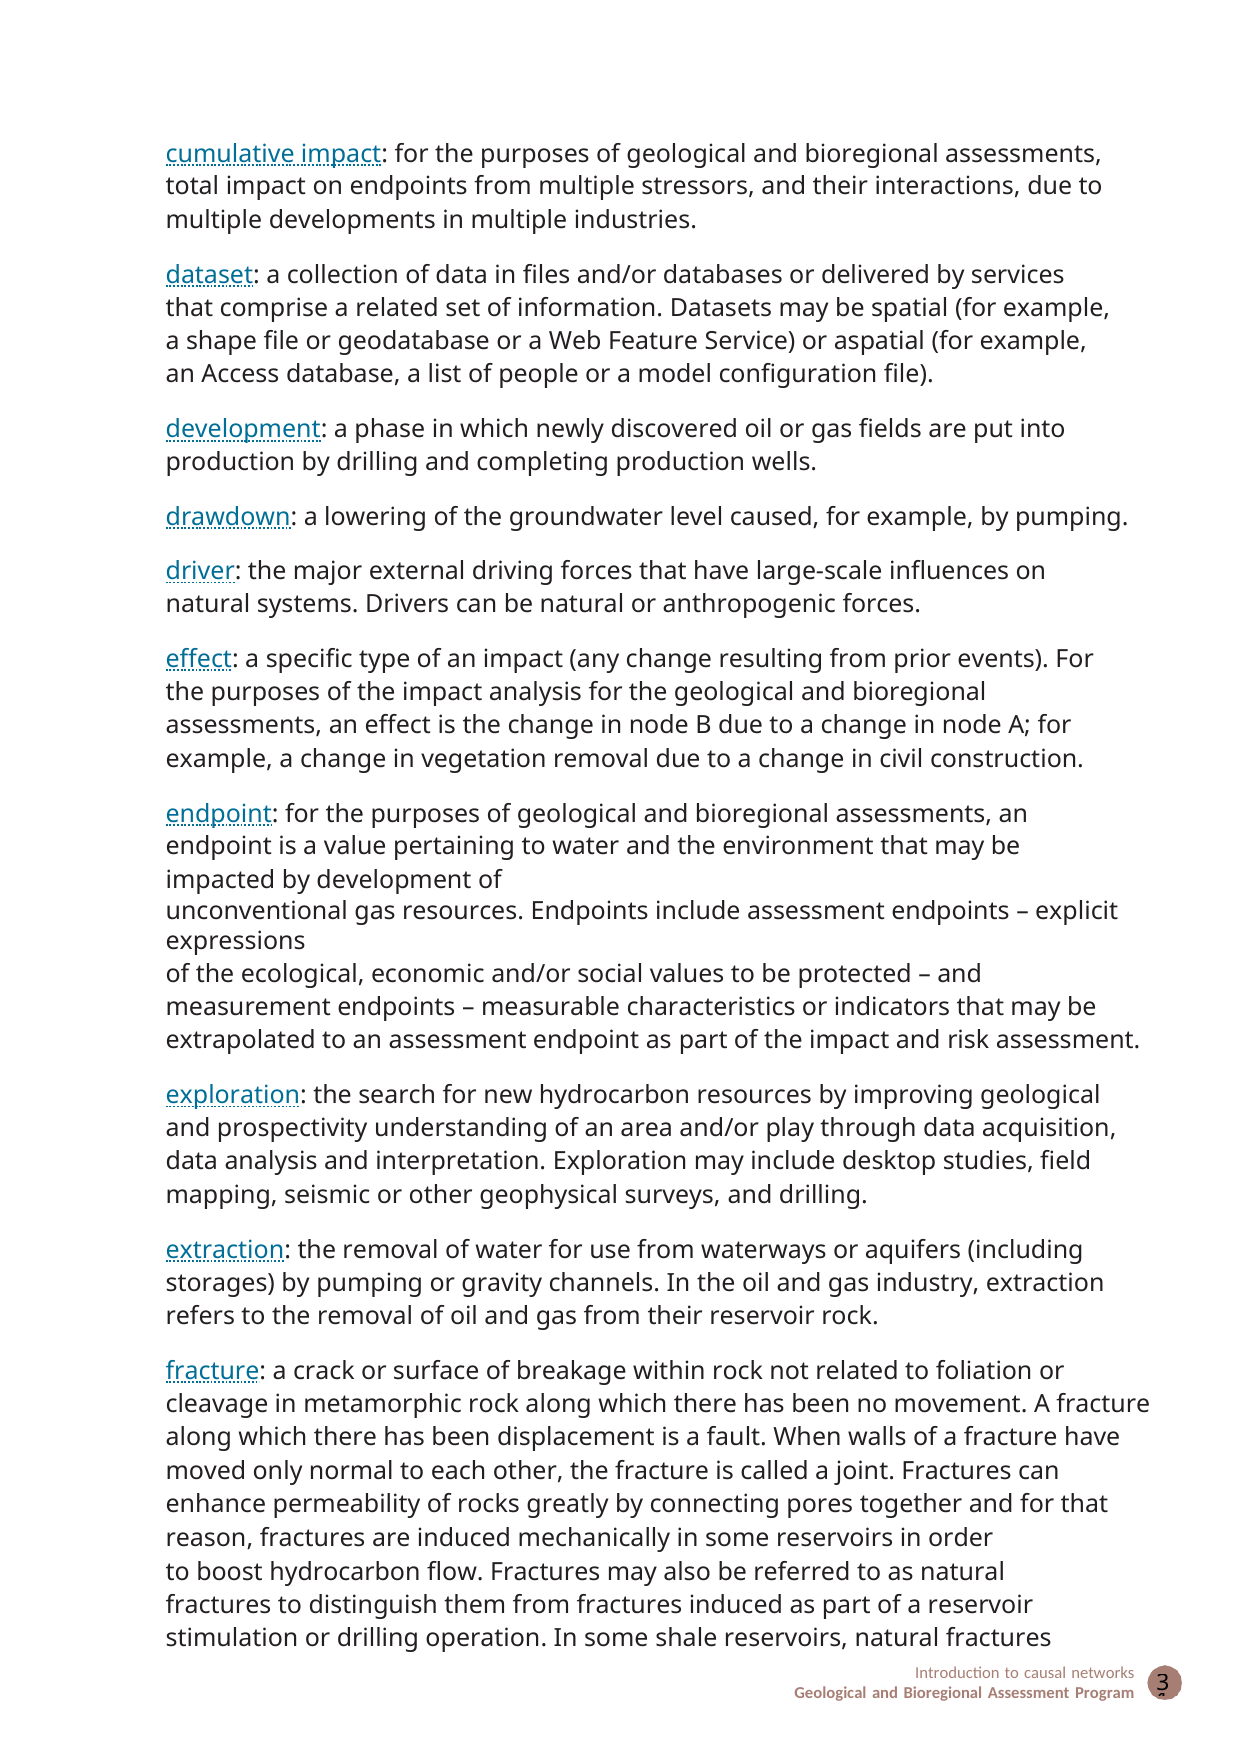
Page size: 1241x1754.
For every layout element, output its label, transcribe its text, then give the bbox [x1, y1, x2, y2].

text cumulative impact: for the purposes of geological and bioregional assessments, total impact on endpoints from multiple stressors, and their interactions, due to multiple developments in multiple industries. [165, 135, 1111, 236]
text driver: the major external driving forces that have large-scale influences on natural systems. Drivers can be natural or anthropogenic forces. [165, 553, 1111, 620]
text exploration: the search for new hydrocarbon resources by improving geological and prospectivity understanding of an area and/or play through data acquisition, data analysis and interpretation. Exploration may include desktop studies, field mapping, seismic or other geophysical surveys, and drilling. [165, 1077, 1136, 1211]
text dataset: a collection of data in files and/or databases or delivered by services that comprise a related set of information. Datasets may be spatial (for example, a shape file or geodatabase or a Web Feature Service) or aspatial (for example, an Access database, a list of people or a model configuration file). [165, 256, 1116, 390]
text endpoint: for the purposes of geological and bioregional assessments, an endpoint is a value pertaining to water and the environment that may be impacted by development of [165, 795, 1081, 896]
text drawdown: a lowering of the groundwater level caused, for example, by pumping. [165, 498, 1153, 532]
picture [1147, 1665, 1182, 1700]
text unconventional gas resources. Endpoints include assessment endpoints – explicit expressions [165, 896, 1153, 956]
text effect: a specific type of an impact (any change resulting from prior events). For the purposes of the impact analysis for the geological and bioregional assessments, an effect is the change in node B due to a change in node A; for example, a change in vegetation removal due to a change in civil construction. [165, 641, 1119, 774]
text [165, 1554, 1111, 1654]
text fracture: a crack or surface of breakage within rock not related to foliation or cleavage in metamorphic rock along which there has been no movement. A fracture along which there has been displacement is a fault. When walls of a fracture have moved only normal to each other, the fracture is called a joint. Fractures can enhance permeability of rocks greatly by connecting pores together and for that reason, fractures are induced mechanically in some reservoirs in order [165, 1353, 1153, 1553]
text development: a phase in which newly discovered oil or gas fields are put into production by drilling and completing production wells. [165, 411, 1111, 478]
text extraction: the removal of water for use from waterways or aquifers (including storages) by pumping or gravity channels. In the oil and gas industry, extraction refers to the removal of oil and gas from their reservoir rock. [165, 1232, 1111, 1332]
text of the ecological, economic and/or social values to be protected – and measurement endpoints – measurable characteristics or indicators that may be extrapolated to an assessment endpoint as part of the impact and risk assessment. [165, 956, 1153, 1056]
